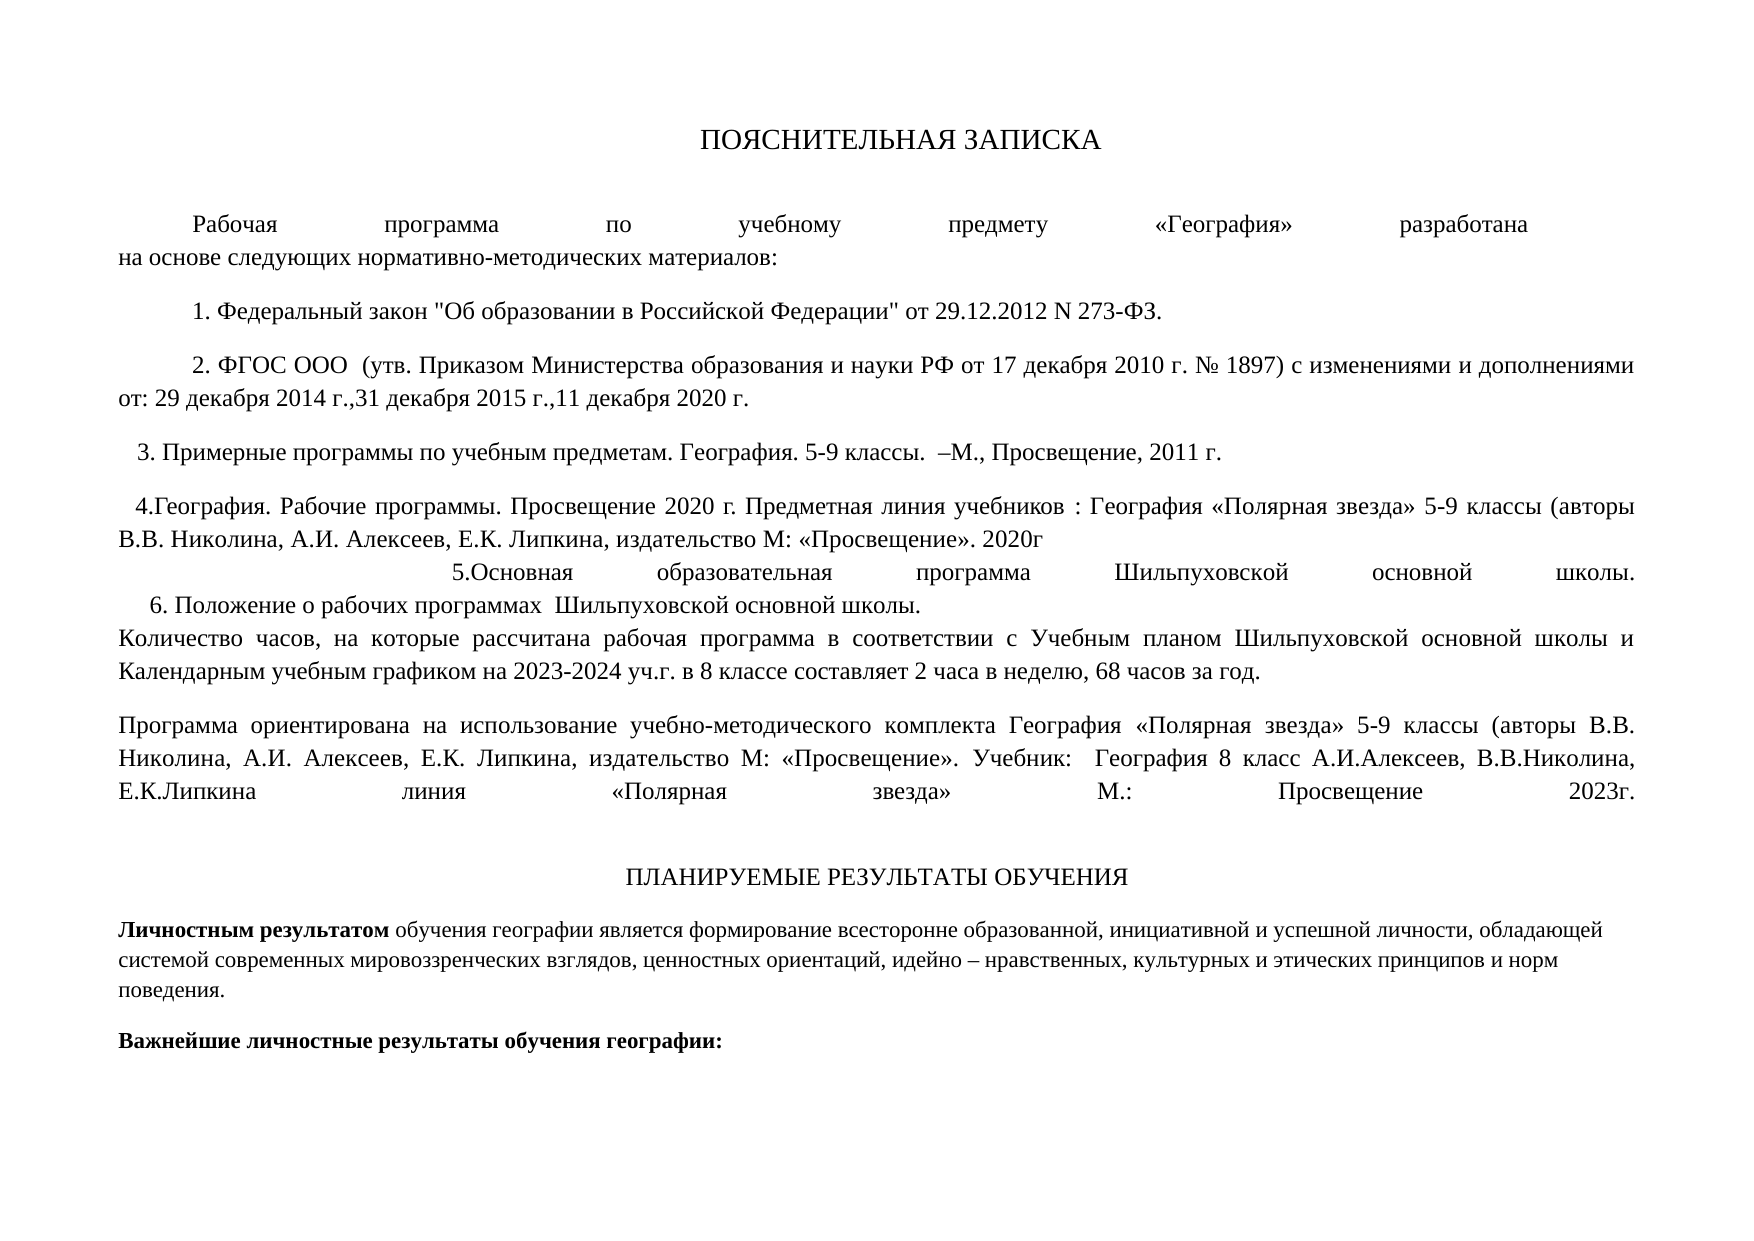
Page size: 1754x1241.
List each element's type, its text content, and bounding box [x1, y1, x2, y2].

text Количество часов, на которые рассчитана рабочая программа в соответствии с Учебным планом Шильпуховской основной школы и Календарным учебным графиком на 2023-2024 уч.г. в 8 классе составляет 2 часа в неделю, 68 часов за год. [118, 623, 1636, 685]
text 1. Федеральный закон "Об образовании в Российской Федерации" от 29.12.2012 N 273-ФЗ. [118, 296, 1636, 325]
text 3. Примерные программы по учебным предметам. География. 5-9 классы. –М., Просвещение, 2011 г. [118, 437, 1636, 466]
text ПОЯСНИТЕЛЬНАЯ ЗАПИСКА [118, 122, 1636, 156]
text Личностным результатом обучения географии является формирование всесторонне образованной, инициативной и успешной личности, обладающей системой современных мировоззренческих взглядов, ценностных ориентаций, идейно – нравственных, культурных и этических принципов и норм поведения. [118, 916, 1636, 1002]
text 4.География. Рабочие программы. Просвещение 2020 г. Предметная линия учебников : География «Полярная звезда» 5-9 классы (авторы В.В. Николина, А.И. Алексеев, Е.К. Липкина, издательство М: «Просвещение». 2020г [118, 491, 1636, 553]
text 5.Основная образовательная программа Шильпуховской основной школы. 6. Положение о рабочих программах Шильпуховской основной школы. [118, 557, 1636, 619]
text 2. ФГОС ООО (утв. Приказом Министерства образования и науки РФ от 17 декабря 2010 г. № 1897) с изменениями и дополнениями от: 29 декабря 2014 г.,31 декабря 2015 г.,11 декабря 2020 г. [118, 350, 1636, 412]
text ПЛАНИРУЕМЫЕ РЕЗУЛЬТАТЫ ОБУЧЕНИЯ [118, 862, 1636, 891]
text Программа ориентирована на использование учебно-методического комплекта География «Полярная звезда» 5-9 классы (авторы В.В. Николина, А.И. Алексеев, Е.К. Липкина, издательство М: «Просвещение». Учебник: География 8 класс А.И.Алексеев, В.В.Николина, Е.К.Липкина линия «Полярная звезда» М.: Просвещение 2023г. [118, 710, 1636, 837]
text Рабочая программа по учебному предмету «География» разработана на основе следующих нормативно-методических материалов: [118, 209, 1636, 271]
text Важнейшие личностные результаты обучения географии: [118, 1027, 1636, 1053]
